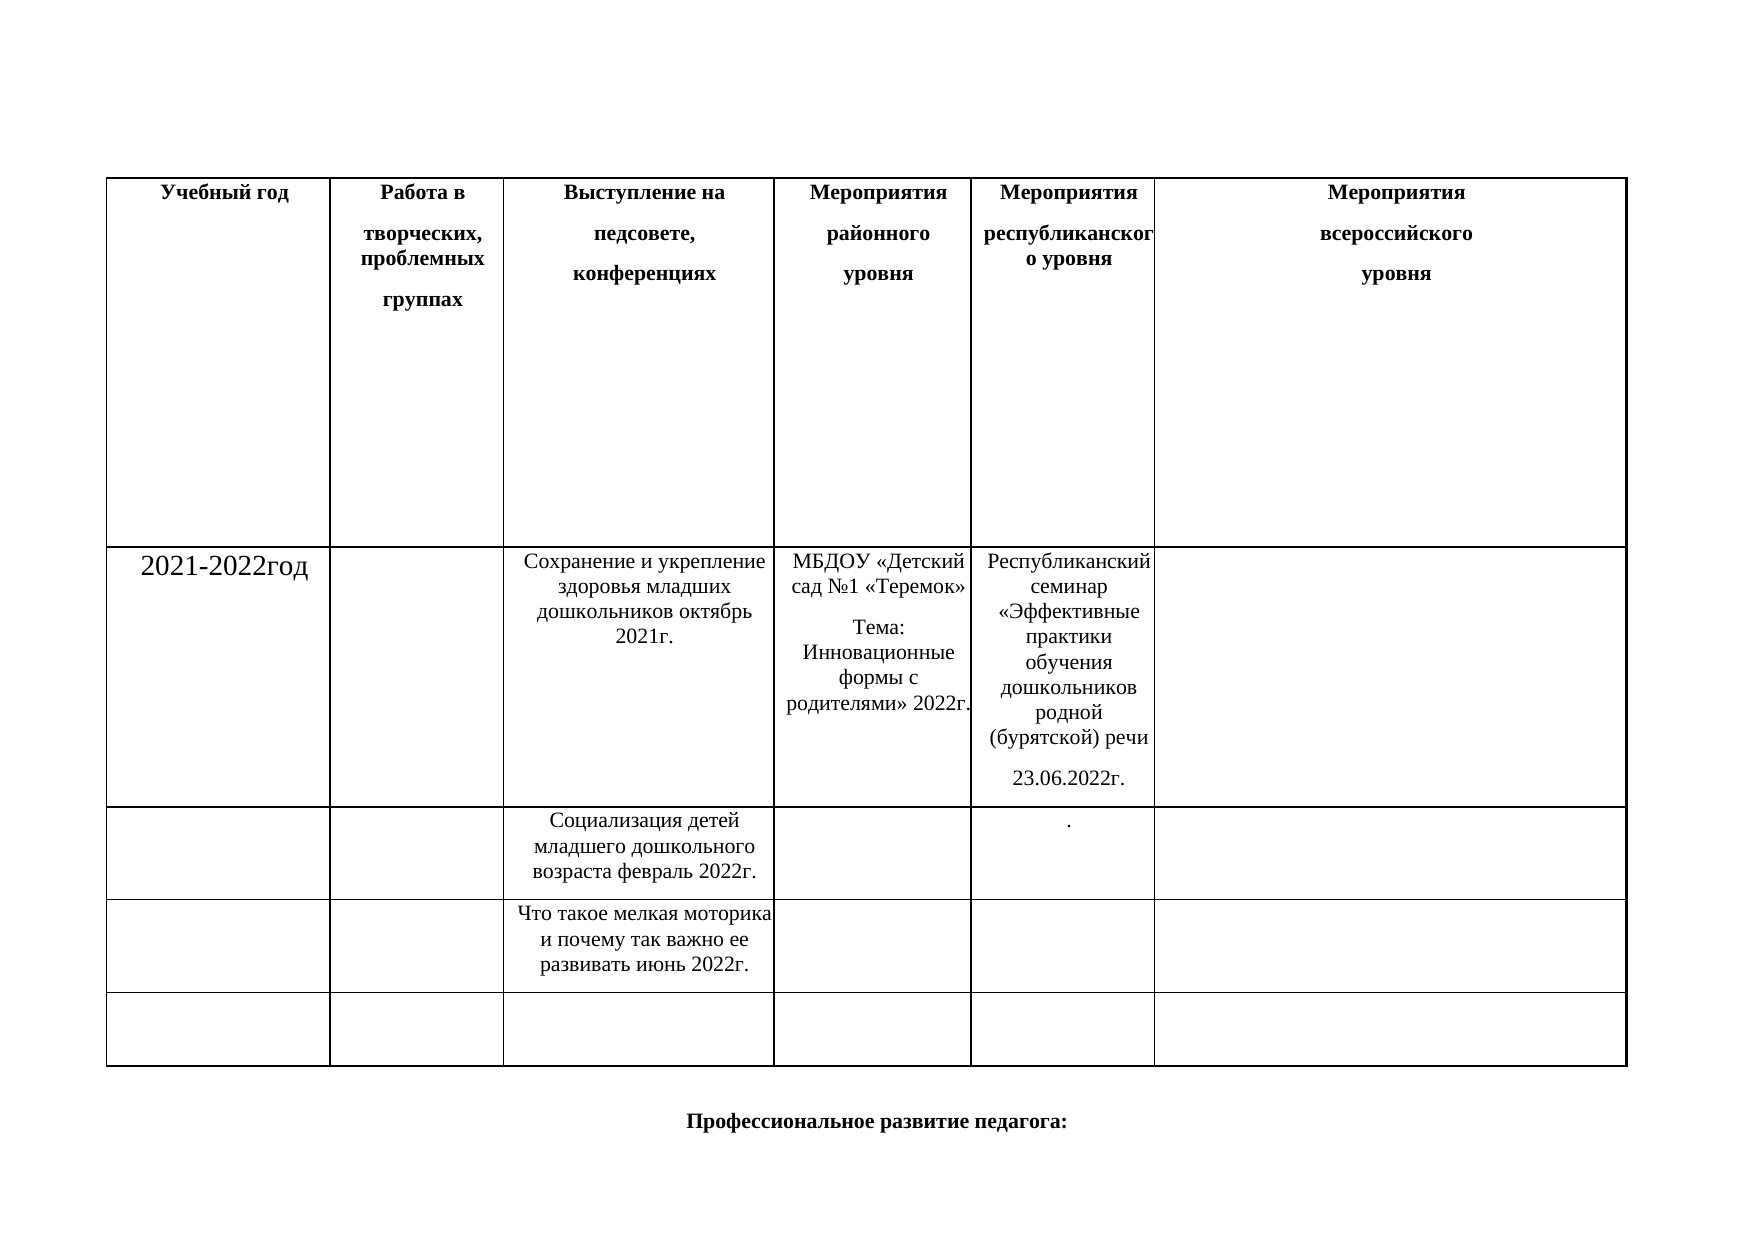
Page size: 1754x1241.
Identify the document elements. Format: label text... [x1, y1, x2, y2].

table_cell 2021-2022год [107, 548, 329, 806]
table_header Мероприятия районного уровня [775, 179, 970, 546]
table_cell Социализация детей младшего дошкольного возраста февраль 2022г. [504, 808, 773, 899]
table_header Мероприятия республиканского уровня [972, 179, 1154, 546]
table_cell [972, 993, 1154, 1065]
table_cell [331, 808, 503, 899]
table_cell [107, 993, 329, 1065]
table_cell [972, 900, 1154, 992]
table_cell [331, 900, 503, 992]
table_cell . [972, 808, 1154, 899]
table_cell МБДОУ «Детский сад №1 «Теремок» Тема: Инновационные формы с родителями» 2022г. [775, 548, 970, 806]
table_header Мероприятия всероссийского уровня [1155, 179, 1625, 546]
table_cell [107, 808, 329, 899]
table_cell [504, 993, 773, 1065]
table_cell [331, 548, 503, 806]
table_cell [107, 900, 329, 992]
table_cell [1155, 900, 1625, 992]
table_cell [1155, 993, 1625, 1065]
text Профессиональное развитие педагога: [118, 1108, 1636, 1133]
table_cell Что такое мелкая моторика и почему так важно ее развивать июнь 2022г. [504, 900, 773, 992]
table_cell [331, 993, 503, 1065]
table_cell [775, 808, 970, 899]
table_header Учебный год [107, 179, 329, 546]
table_header Работа в творческих, проблемных группах [331, 179, 503, 546]
table_cell [775, 900, 970, 992]
table_cell [1155, 548, 1625, 806]
table_header Выступление на педсовете, конференциях [504, 179, 773, 546]
table_cell [1155, 808, 1625, 899]
table_cell Республиканский семинар «Эффективные практики обучения дошкольников родной (бурятской) речи 23.06.2022г. [972, 548, 1154, 806]
table_cell [775, 993, 970, 1065]
table_cell Сохранение и укрепление здоровья младших дошкольников октябрь 2021г. [504, 548, 773, 806]
